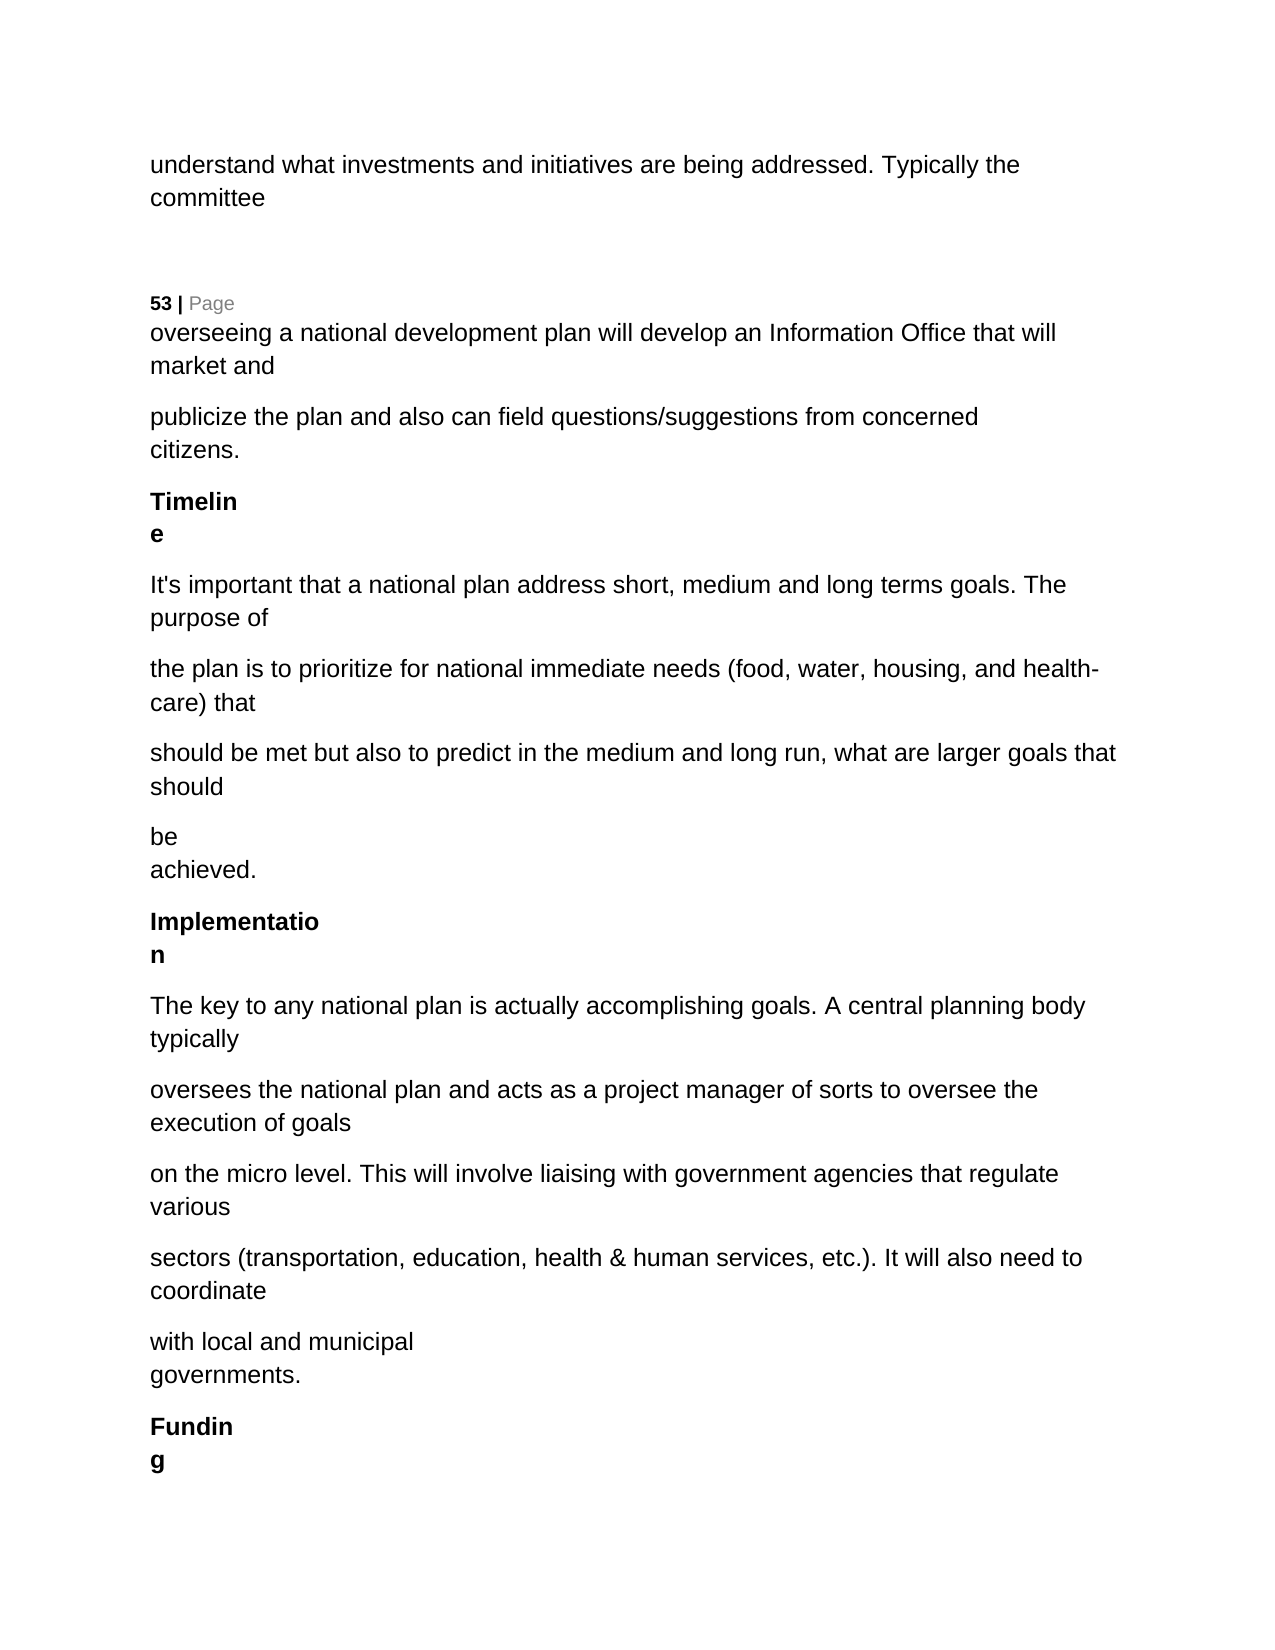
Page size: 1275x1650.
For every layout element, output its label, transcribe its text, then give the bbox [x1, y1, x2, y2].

text publicize the plan and also can field questions/suggestions from concerned citizens. [150, 402, 987, 464]
text the plan is to prioritize for national immediate needs (food, water, housing, and health-care) that [150, 654, 1125, 716]
text overseeing a national development plan will develop an Information Office that will market and [150, 318, 1125, 380]
text understand what investments and initiatives are being addressed. Typically the committee [150, 150, 1124, 212]
text oversees the national plan and acts as a project manager of sorts to oversee the execution of goals [150, 1075, 1125, 1137]
text Implementation [150, 907, 321, 969]
text Funding [150, 1412, 241, 1473]
text Timeline [150, 486, 244, 548]
text The key to any national plan is actually accomplishing goals. A central planning body typically [150, 991, 1125, 1053]
text sectors (transportation, education, health & human services, etc.). It will also need to coordinate [150, 1243, 1124, 1304]
text 53 | Page [150, 292, 263, 315]
text should be met but also to predict in the medium and long run, what are larger goals that should [150, 738, 1125, 800]
text It's important that a national plan address short, medium and long terms goals. The purpose of [150, 570, 1124, 632]
text be achieved. [150, 822, 275, 884]
text with local and municipal governments. [150, 1327, 539, 1389]
text on the micro level. This will involve liaising with government agencies that regulate various [150, 1159, 1124, 1221]
